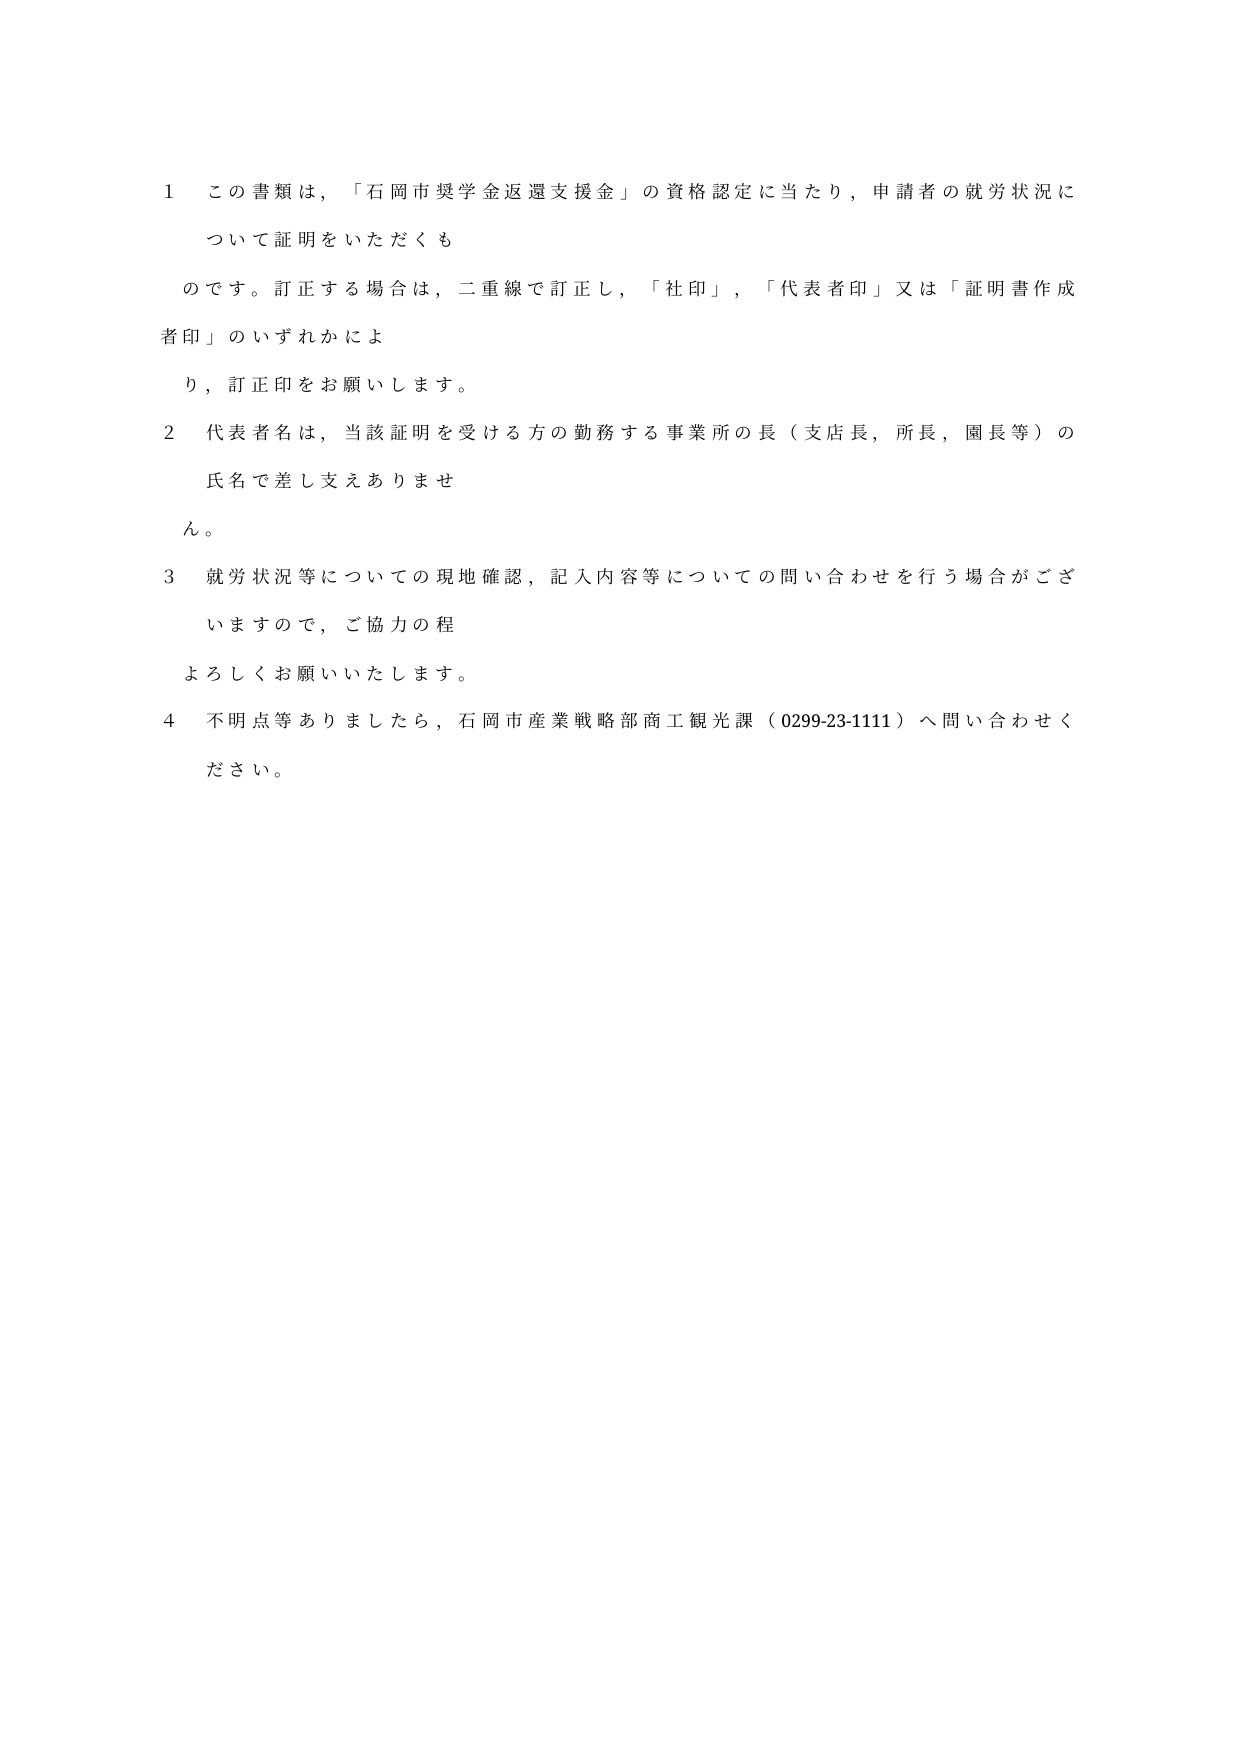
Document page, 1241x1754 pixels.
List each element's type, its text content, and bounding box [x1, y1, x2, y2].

text よろしくお願いいたします。 [160, 648, 1081, 696]
text のです。訂正する場合は，二重線で訂正し，「社印」，「代表者印」又は「証明書作成者印」のいずれかによ [160, 263, 1081, 359]
text ２ 代表者名は，当該証明を受ける方の勤務する事業所の長（支店長，所長，園長等）の氏名で差し支えありませ [160, 407, 1081, 504]
text １ この書類は，「石岡市奨学金返還支援金」の資格認定に当たり，申請者の就労状況について証明をいただくも [160, 167, 1081, 263]
text ４ 不明点等ありましたら，石岡市産業戦略部商工観光課（0299-23-1111）へ問い合わせください。 [160, 696, 1081, 792]
text ん。 [160, 504, 1081, 552]
text り，訂正印をお願いします。 [160, 359, 1081, 407]
text ３ 就労状況等についての現地確認，記入内容等についての問い合わせを行う場合がございますので，ご協力の程 [160, 552, 1081, 648]
